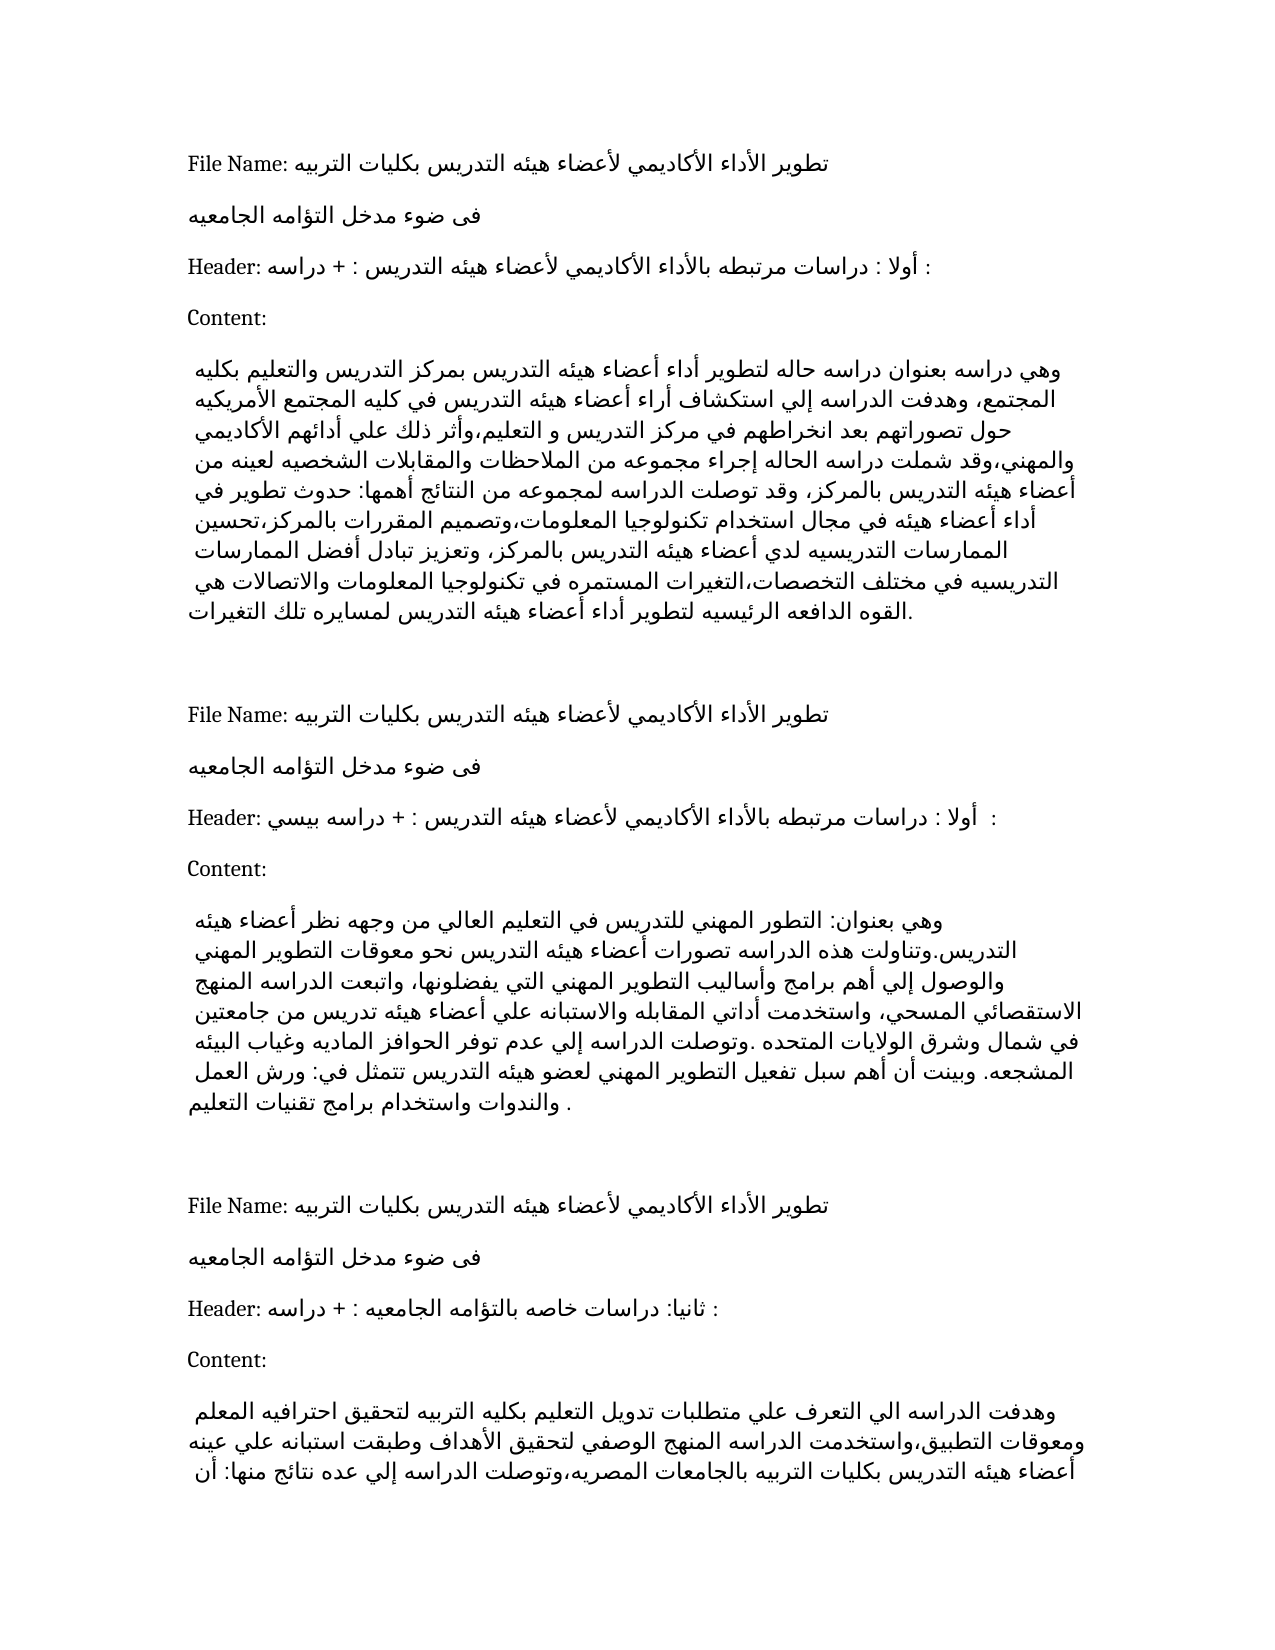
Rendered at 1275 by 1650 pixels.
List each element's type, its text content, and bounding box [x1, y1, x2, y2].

text Header: أولا : دراسات مرتبطه بالأداء الأكاديمي لأعضاء هيئه التدريس : + دراسه : [187, 253, 1087, 280]
text File Name: تطوير الأداء الأكاديمي لأعضاء هيئه التدريس بكليات التربيه [187, 150, 1087, 177]
text فى ضوء مدخل التؤامه الجامعيه [187, 753, 1087, 779]
text فى ضوء مدخل التؤامه الجامعيه [187, 1244, 1087, 1270]
text Content: [187, 305, 1087, 332]
text Content: [187, 1347, 1087, 1373]
text فى ضوء مدخل التؤامه الجامعيه [187, 202, 1087, 228]
text Content: [187, 856, 1087, 883]
text File Name: تطوير الأداء الأكاديمي لأعضاء هيئه التدريس بكليات التربيه [187, 701, 1087, 728]
text وهي بعنوان: التطور المهني للتدريس في التعليم العالي من وجهه نظر أعضاء هيئه التدريس.وتناولت هذه الدراسه تصورات أعضاء هيئه التدريس نحو معوقات التطوير المهني والوصول إلي أهم برامج وأساليب التطوير المهني التي يفضلونها، واتبعت الدراسه المنهج الاستقصائي المسحي، واستخدمت أداتي المقابله والاستبانه علي أعضاء هيئه تدريس من جامعتين في شمال وشرق الولايات المتحده .وتوصلت الدراسه إلي عدم توفر الحوافز الماديه وغياب البيئه المشجعه. وبينت أن أهم سبل تفعيل التطوير المهني لعضو هيئه التدريس تتمثل في: ورش العمل والندوات واستخدام برامج تقنيات التعليم . [187, 907, 1087, 1116]
text Header: ثانيا: دراسات خاصه بالتؤامه الجامعيه : + دراسه : [187, 1295, 1087, 1322]
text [187, 1398, 1087, 1485]
text Header: أولا : دراسات مرتبطه بالأداء الأكاديمي لأعضاء هيئه التدريس : + دراسه بيسي : [187, 804, 1087, 831]
text File Name: تطوير الأداء الأكاديمي لأعضاء هيئه التدريس بكليات التربيه [187, 1192, 1087, 1219]
text وهي دراسه بعنوان دراسه حاله لتطوير أداء أعضاء هيئه التدريس بمركز التدريس والتعليم بكليه المجتمع، وهدفت الدراسه إلي استكشاف أراء أعضاء هيئه التدريس في كليه المجتمع الأمريكيه حول تصوراتهم بعد انخراطهم في مركز التدريس و التعليم،وأثر ذلك علي أدائهم الأكاديمي والمهني،وقد شملت دراسه الحاله إجراء مجموعه من الملاحظات والمقابلات الشخصيه لعينه من أعضاء هيئه التدريس بالمركز، وقد توصلت الدراسه لمجموعه من النتائج أهمها: حدوث تطوير في أداء أعضاء هيئه في مجال استخدام تكنولوجيا المعلومات،وتصميم المقررات بالمركز،تحسين الممارسات التدريسيه لدي أعضاء هيئه التدريس بالمركز، وتعزيز تبادل أفضل الممارسات التدريسيه في مختلف التخصصات،التغيرات المستمره في تكنولوجيا المعلومات والاتصالات هي القوه الدافعه الرئيسيه لتطوير أداء أعضاء هيئه التدريس لمسايره تلك التغيرات. [187, 356, 1087, 625]
